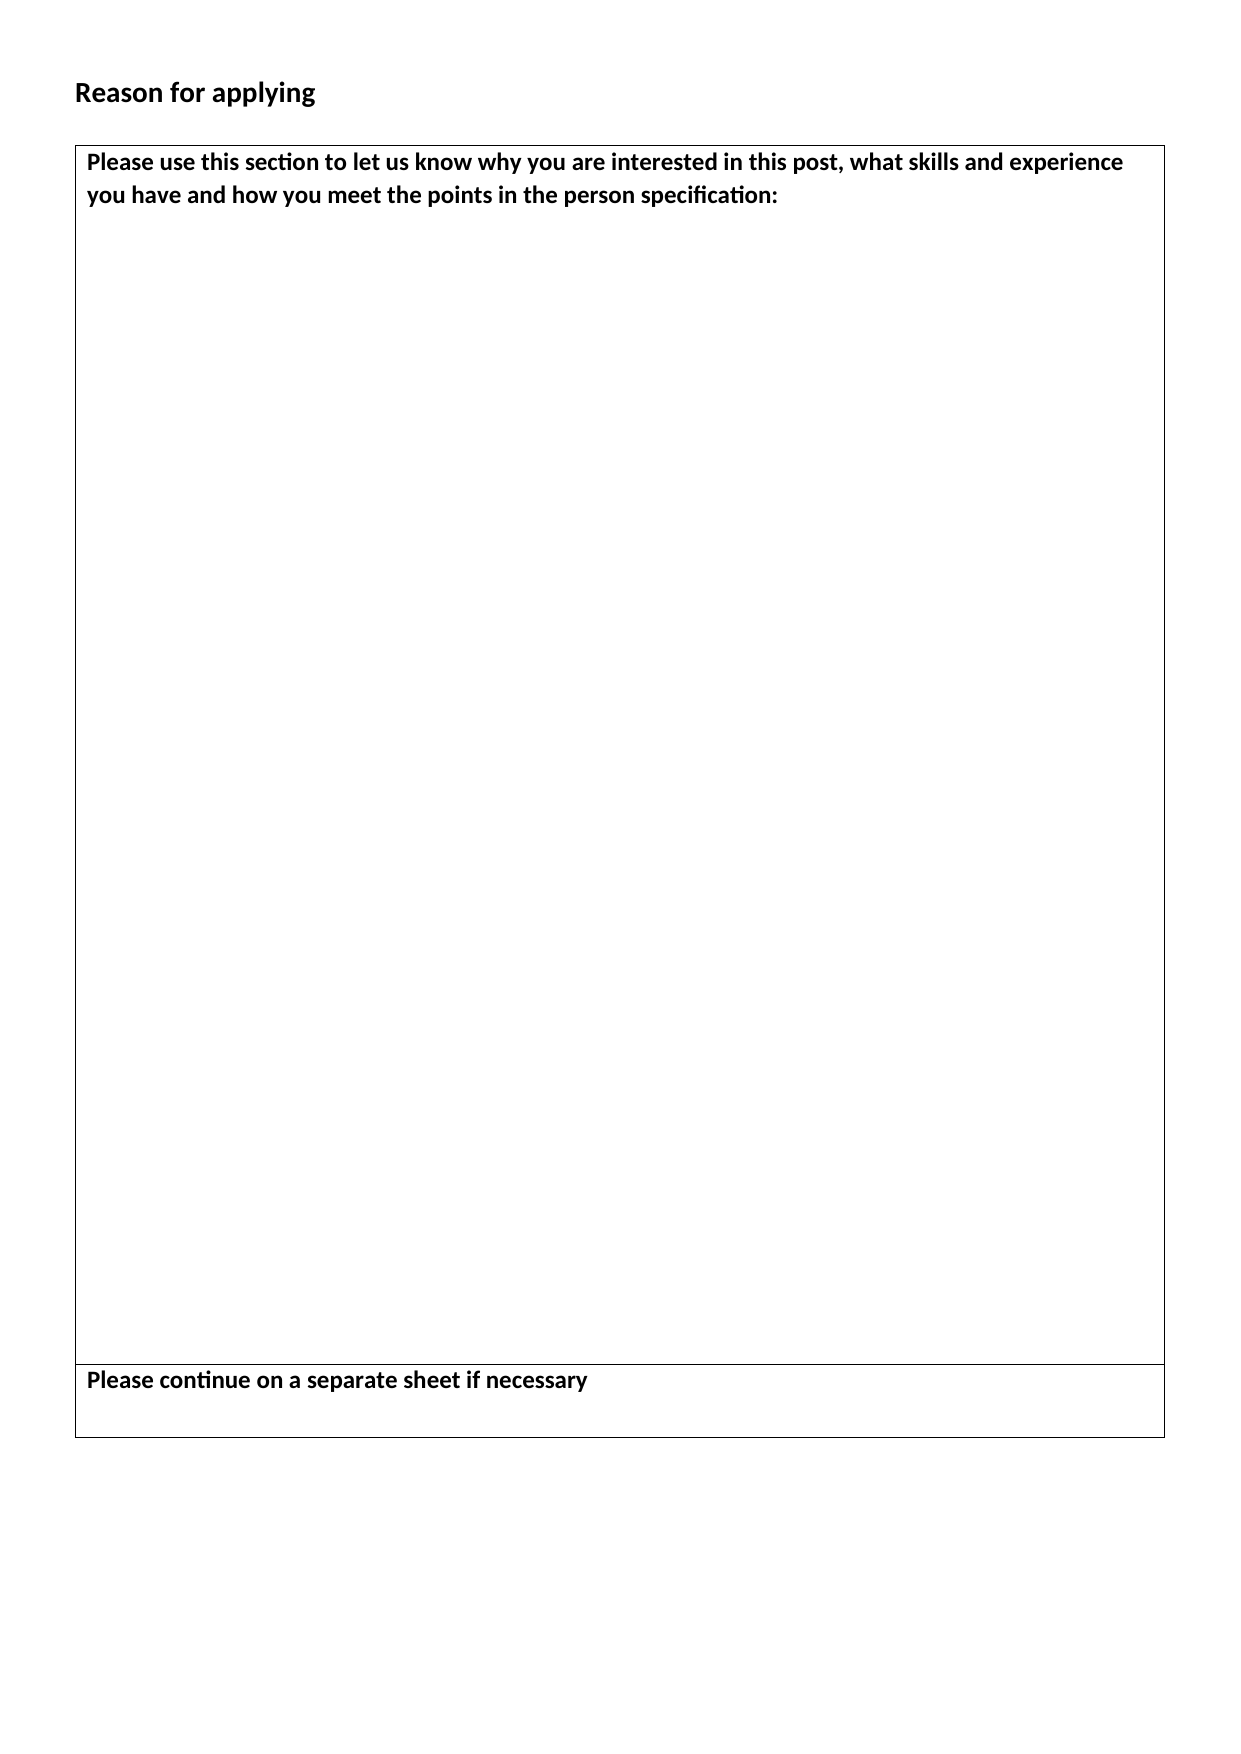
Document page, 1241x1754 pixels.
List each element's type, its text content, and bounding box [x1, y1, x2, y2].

table_header Please use this section to let us know why you are interested in this post, what skills and experience you have and how you meet the points in the person specification: [76, 146, 1164, 1364]
text Reason for applying [75, 74, 1165, 109]
table_cell Please continue on a separate sheet if necessary [76, 1365, 1164, 1437]
